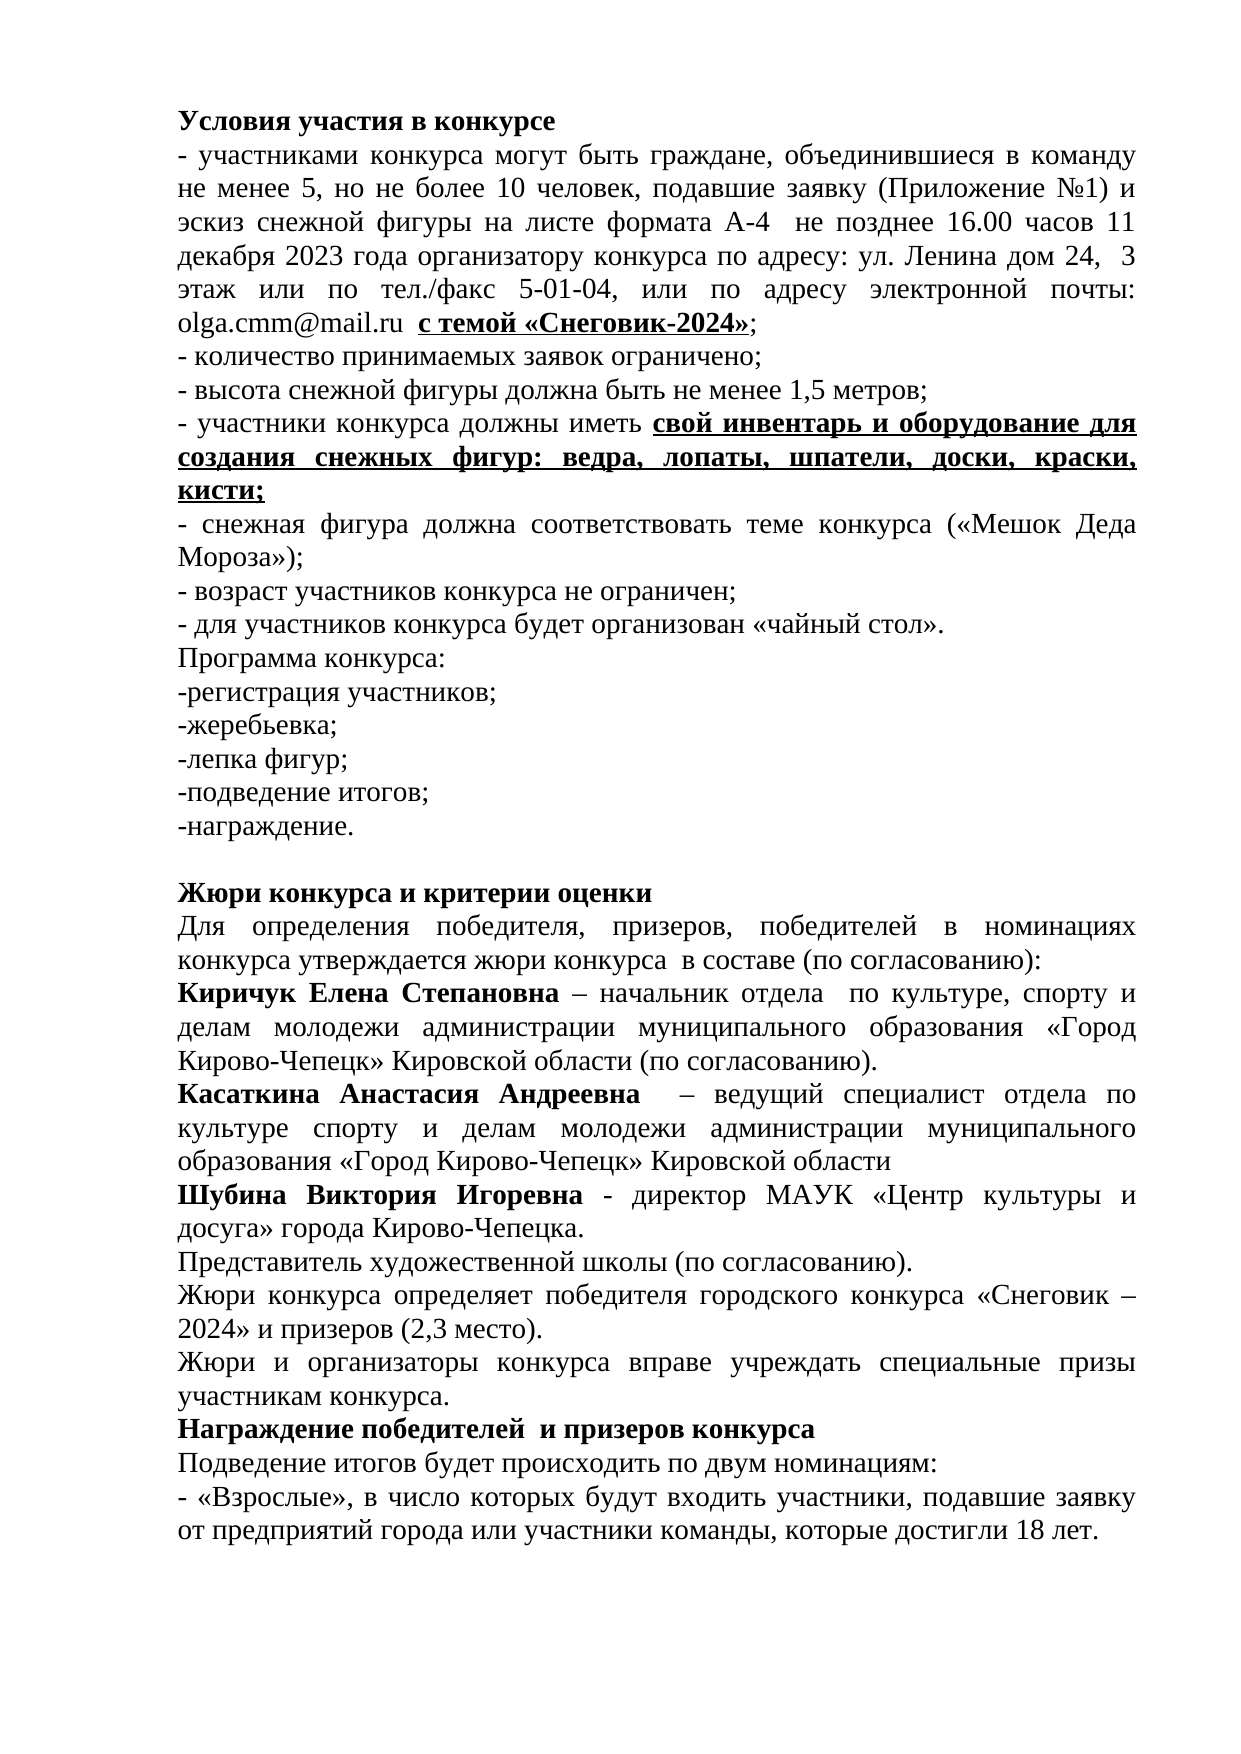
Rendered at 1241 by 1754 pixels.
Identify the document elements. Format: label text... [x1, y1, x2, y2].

text Для определения победителя, призеров, победителей в номинациях конкурса утверждается жюри конкурса в составе (по согласованию): [177, 908, 1137, 976]
text -лепка фигур; [177, 741, 1137, 774]
text Жюри конкурса и критерии оценки [177, 875, 1137, 908]
text - участники конкурса должны иметь свой инвентарь и оборудование для создания снежных фигур: ведра, лопаты, шпатели, доски, краски, кисти; [177, 469, 1137, 506]
text - участники конкурса должны иметь свой инвентарь и оборудование для создания снежных фигур: ведра, лопаты, шпатели, доски, краски, кисти; [177, 405, 1137, 468]
text - возраст участников конкурса не ограничен; [177, 573, 1137, 607]
text Шубина Виктория Игоревна - директор МАУК «Центр культуры и досуга» города Кирово-Чепецка. [177, 1177, 1137, 1244]
text Киричук Елена Степановна – начальник отдела по культуре, спорту и делам молодежи администрации муниципального образования «Город Кирово-Чепецк» Кировской области (по согласованию). [177, 976, 1137, 1076]
text Представитель художественной школы (по согласованию). [177, 1244, 1137, 1277]
text - «Взрослые», в число которых будут входить участники, подавшие заявку от предприятий города или участники команды, которые достигли 18 лет. [177, 1479, 1137, 1546]
text -подведение итогов; [177, 774, 1137, 808]
text -награждение. [177, 808, 1137, 841]
text Жюри и организаторы конкурса вправе учреждать специальные призы участникам конкурса. [177, 1344, 1137, 1412]
text Программа конкурса: [177, 640, 1137, 674]
text - высота снежной фигуры должна быть не менее 1,5 метров; [177, 372, 1137, 405]
text - для участников конкурса будет организован «чайный стол». [177, 607, 1137, 640]
text Награждение победителей и призеров конкурса [177, 1412, 1137, 1445]
text - снежная фигура должна соответствовать теме конкурса («Мешок Деда Мороза»); [177, 506, 1137, 573]
text - участниками конкурса могут быть граждане, объединившиеся в команду не менее 5, но не более 10 человек, подавшие заявку (Приложение №1) и эскиз снежной фигуры на листе формата А-4 не позднее 16.00 часов 11 декабря 2023 года организатору конкурса по адресу: ул. Ленина дом 24, 3 этаж или по тел./факс 5-01-04, или по адресу электронной почты: olga.cmm@mail.ru с темой «Снеговик-2024»; [177, 137, 1137, 338]
text -регистрация участников; [177, 674, 1137, 707]
text Жюри конкурса определяет победителя городского конкурса «Снеговик – 2024» и призеров (2,3 место). [177, 1277, 1137, 1344]
text Подведение итогов будет происходить по двум номинациям: [177, 1445, 1137, 1479]
text Касаткина Анастасия Андреевна – ведущий специалист отдела по культуре спорту и делам молодежи администрации муниципального образования «Город Кирово-Чепецк» Кировской области [177, 1076, 1137, 1177]
text Условия участия в конкурсе [177, 103, 1137, 137]
text -жеребьевка; [177, 707, 1137, 741]
text - количество принимаемых заявок ограничено; [177, 338, 1137, 372]
